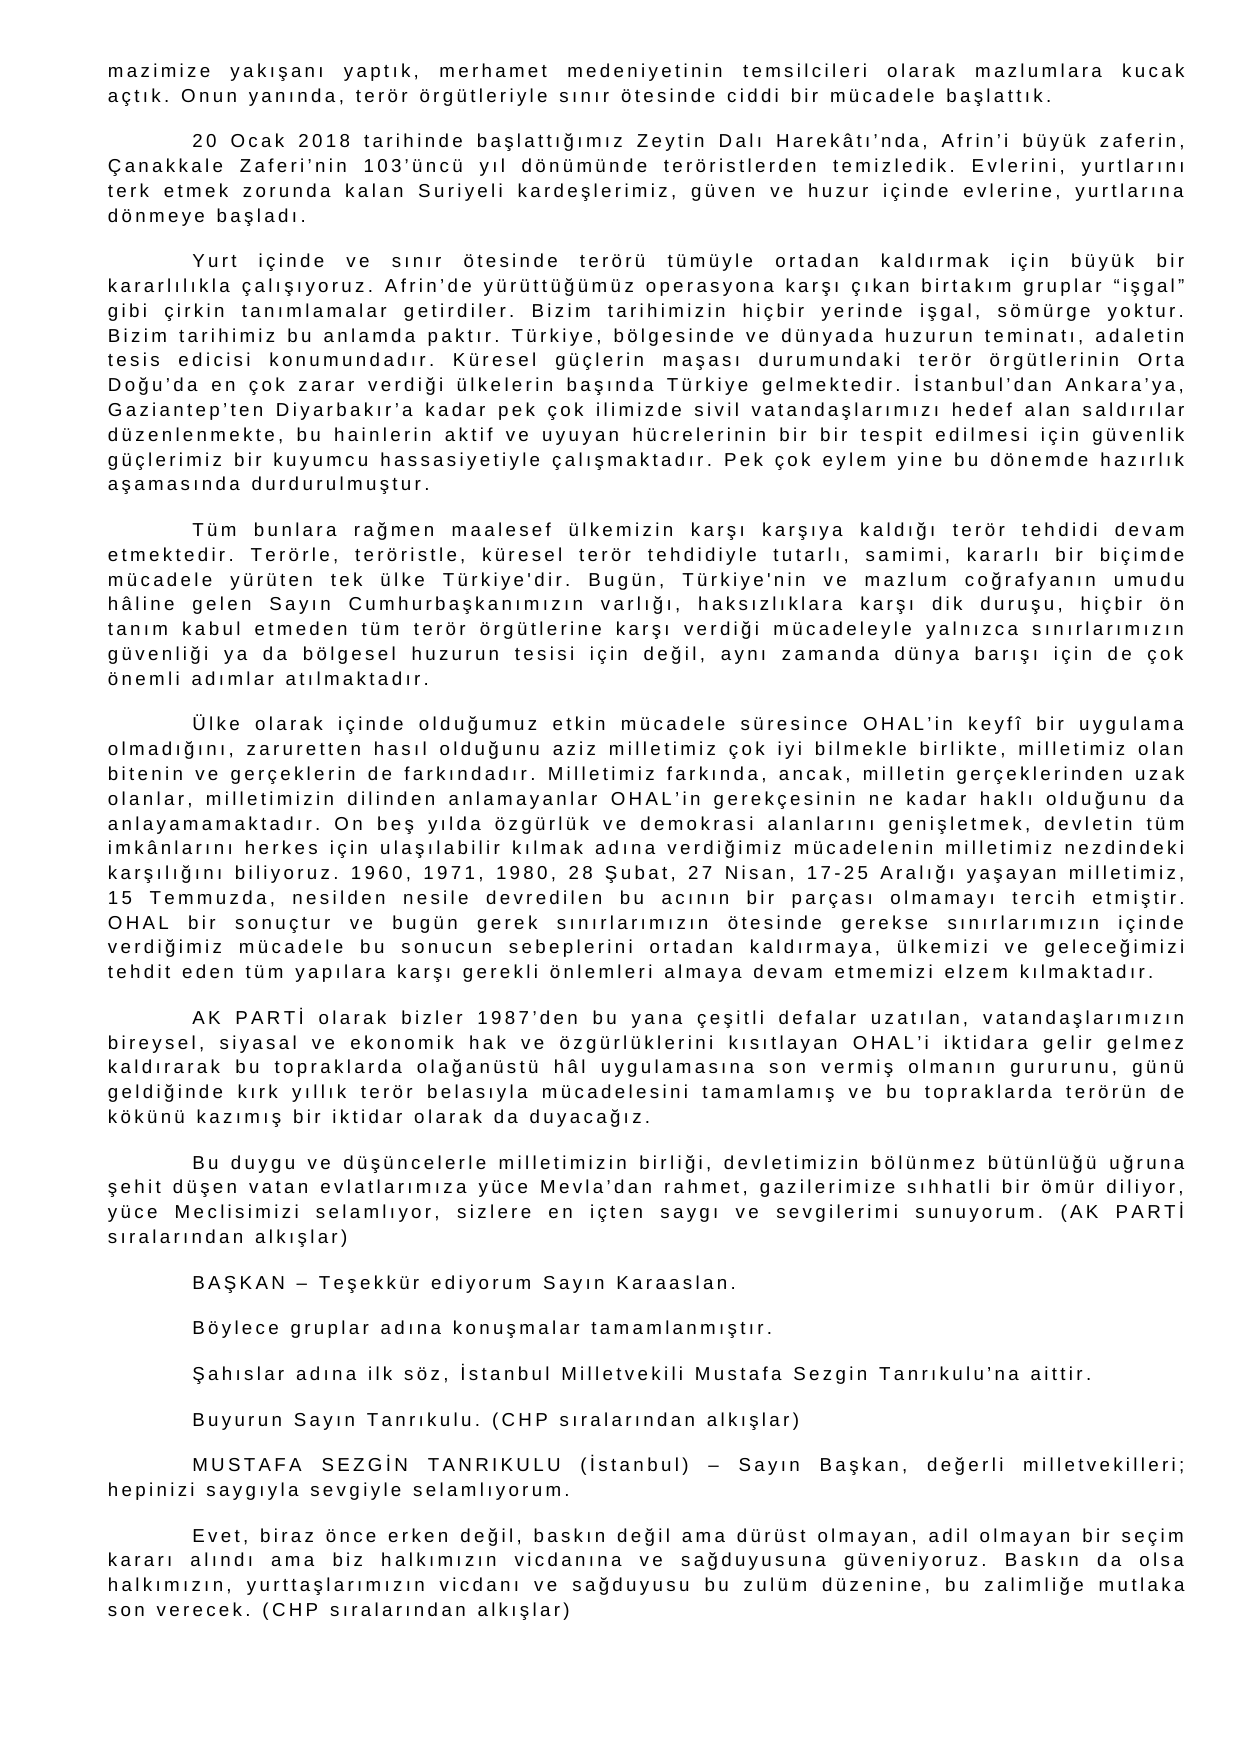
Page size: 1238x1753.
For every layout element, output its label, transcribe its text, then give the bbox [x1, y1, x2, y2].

text Böylece gruplar adına konuşmalar tamamlanmıştır. [108, 1317, 1186, 1339]
text AK PARTİ olarak bizler 1987’den bu yana çeşitli defalar uzatılan, vatandaşlarımızın bireysel, siyasal ve ekonomik hak ve özgürlüklerini kısıtlayan OHAL’i iktidara gelir gelmez kaldırarak bu topraklarda olağanüstü hâl uygulamasına son vermiş olmanın gururunu, günü geldiğinde kırk yıllık terör belasıyla mücadelesini tamamlamış ve bu topraklarda terörün de kökünü kazımış bir iktidar olarak da duyacağız. [108, 1007, 1186, 1127]
text BAŞKAN – Teşekkür ediyorum Sayın Karaaslan. [108, 1272, 1186, 1293]
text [108, 60, 1186, 106]
text Ülke olarak içinde olduğumuz etkin mücadele süresince OHAL’in keyfî bir uygulama olmadığını, zaruretten hasıl olduğunu aziz milletimiz çok iyi bilmekle birlikte, milletimiz olan bitenin ve gerçeklerin de farkındadır. Milletimiz farkında, ancak, milletin gerçeklerinden uzak olanlar, milletimizin dilinden anlamayanlar OHAL’in gerekçesinin ne kadar haklı olduğunu da anlayamamaktadır. On beş yılda özgürlük ve demokrasi alanlarını genişletmek, devletin tüm imkânlarını herkes için ulaşılabilir kılmak adına verdiğimiz mücadelenin milletimiz nezdindeki karşılığını biliyoruz. 1960, 1971, 1980, 28 Şubat, 27 Nisan, 17-25 Aralığı yaşayan milletimiz, 15 Temmuzda, nesilden nesile devredilen bu acının bir parçası olmamayı tercih etmiştir. OHAL bir sonuçtur ve bugün gerek sınırlarımızın ötesinde gerekse sınırlarımızın içinde verdiğimiz mücadele bu sonucun sebeplerini ortadan kaldırmaya, ülkemizi ve geleceğimizi tehdit eden tüm yapılara karşı gerekli önlemleri almaya devam etmemizi elzem kılmaktadır. [108, 713, 1186, 983]
text Bu duygu ve düşüncelerle milletimizin birliği, devletimizin bölünmez bütünlüğü uğruna şehit düşen vatan evlatlarımıza yüce Mevla’dan rahmet, gazilerimize sıhhatli bir ömür diliyor, yüce Meclisimizi selamlıyor, sizlere en içten saygı ve sevgilerimi sunuyorum. (AK PARTİ sıralarından alkışlar) [108, 1152, 1186, 1247]
text MUSTAFA SEZGİN TANRIKULU (İstanbul) – Sayın Başkan, değerli milletvekilleri; hepinizi saygıyla sevgiyle selamlıyorum. [108, 1454, 1186, 1500]
text Buyurun Sayın Tanrıkulu. (CHP sıralarından alkışlar) [108, 1408, 1186, 1430]
text 20 Ocak 2018 tarihinde başlattığımız Zeytin Dalı Harekâtı’nda, Afrin’i büyük zaferin, Çanakkale Zaferi’nin 103’üncü yıl dönümünde teröristlerden temizledik. Evlerini, yurtlarını terk etmek zorunda kalan Suriyeli kardeşlerimiz, güven ve huzur içinde evlerine, yurtlarına dönmeye başladı. [108, 130, 1186, 226]
text Tüm bunlara rağmen maalesef ülkemizin karşı karşıya kaldığı terör tehdidi devam etmektedir. Terörle, teröristle, küresel terör tehdidiyle tutarlı, samimi, kararlı bir biçimde mücadele yürüten tek ülke Türkiye'dir. Bugün, Türkiye'nin ve mazlum coğrafyanın umudu hâline gelen Sayın Cumhurbaşkanımızın varlığı, haksızlıklara karşı dik duruşu, hiçbir ön tanım kabul etmeden tüm terör örgütlerine karşı verdiği mücadeleyle yalnızca sınırlarımızın güvenliği ya da bölgesel huzurun tesisi için değil, aynı zamanda dünya barışı için de çok önemli adımlar atılmaktadır. [108, 519, 1186, 689]
text Yurt içinde ve sınır ötesinde terörü tümüyle ortadan kaldırmak için büyük bir kararlılıkla çalışıyoruz. Afrin’de yürüttüğümüz operasyona karşı çıkan birtakım gruplar “işgal” gibi çirkin tanımlamalar getirdiler. Bizim tarihimizin hiçbir yerinde işgal, sömürge yoktur. Bizim tarihimiz bu anlamda paktır. Türkiye, bölgesinde ve dünyada huzurun teminatı, adaletin tesis edicisi konumundadır. Küresel güçlerin maşası durumundaki terör örgütlerinin Orta Doğu’da en çok zarar verdiği ülkelerin başında Türkiye gelmektedir. İstanbul’dan Ankara’ya, Gaziantep’ten Diyarbakır’a kadar pek çok ilimizde sivil vatandaşlarımızı hedef alan saldırılar düzenlenmekte, bu hainlerin aktif ve uyuyan hücrelerinin bir bir tespit edilmesi için güvenlik güçlerimiz bir kuyumcu hassasiyetiyle çalışmaktadır. Pek çok eylem yine bu dönemde hazırlık aşamasında durdurulmuştur. [108, 250, 1186, 495]
text Şahıslar adına ilk söz, İstanbul Milletvekili Mustafa Sezgin Tanrıkulu’na aittir. [108, 1363, 1186, 1384]
text Evet, biraz önce erken değil, baskın değil ama dürüst olmayan, adil olmayan bir seçim kararı alındı ama biz halkımızın vicdanına ve sağduyusuna güveniyoruz. Baskın da olsa halkımızın, yurttaşlarımızın vicdanı ve sağduyusu bu zulüm düzenine, bu zalimliğe mutlaka son verecek. (CHP sıralarından alkışlar) [108, 1524, 1186, 1620]
